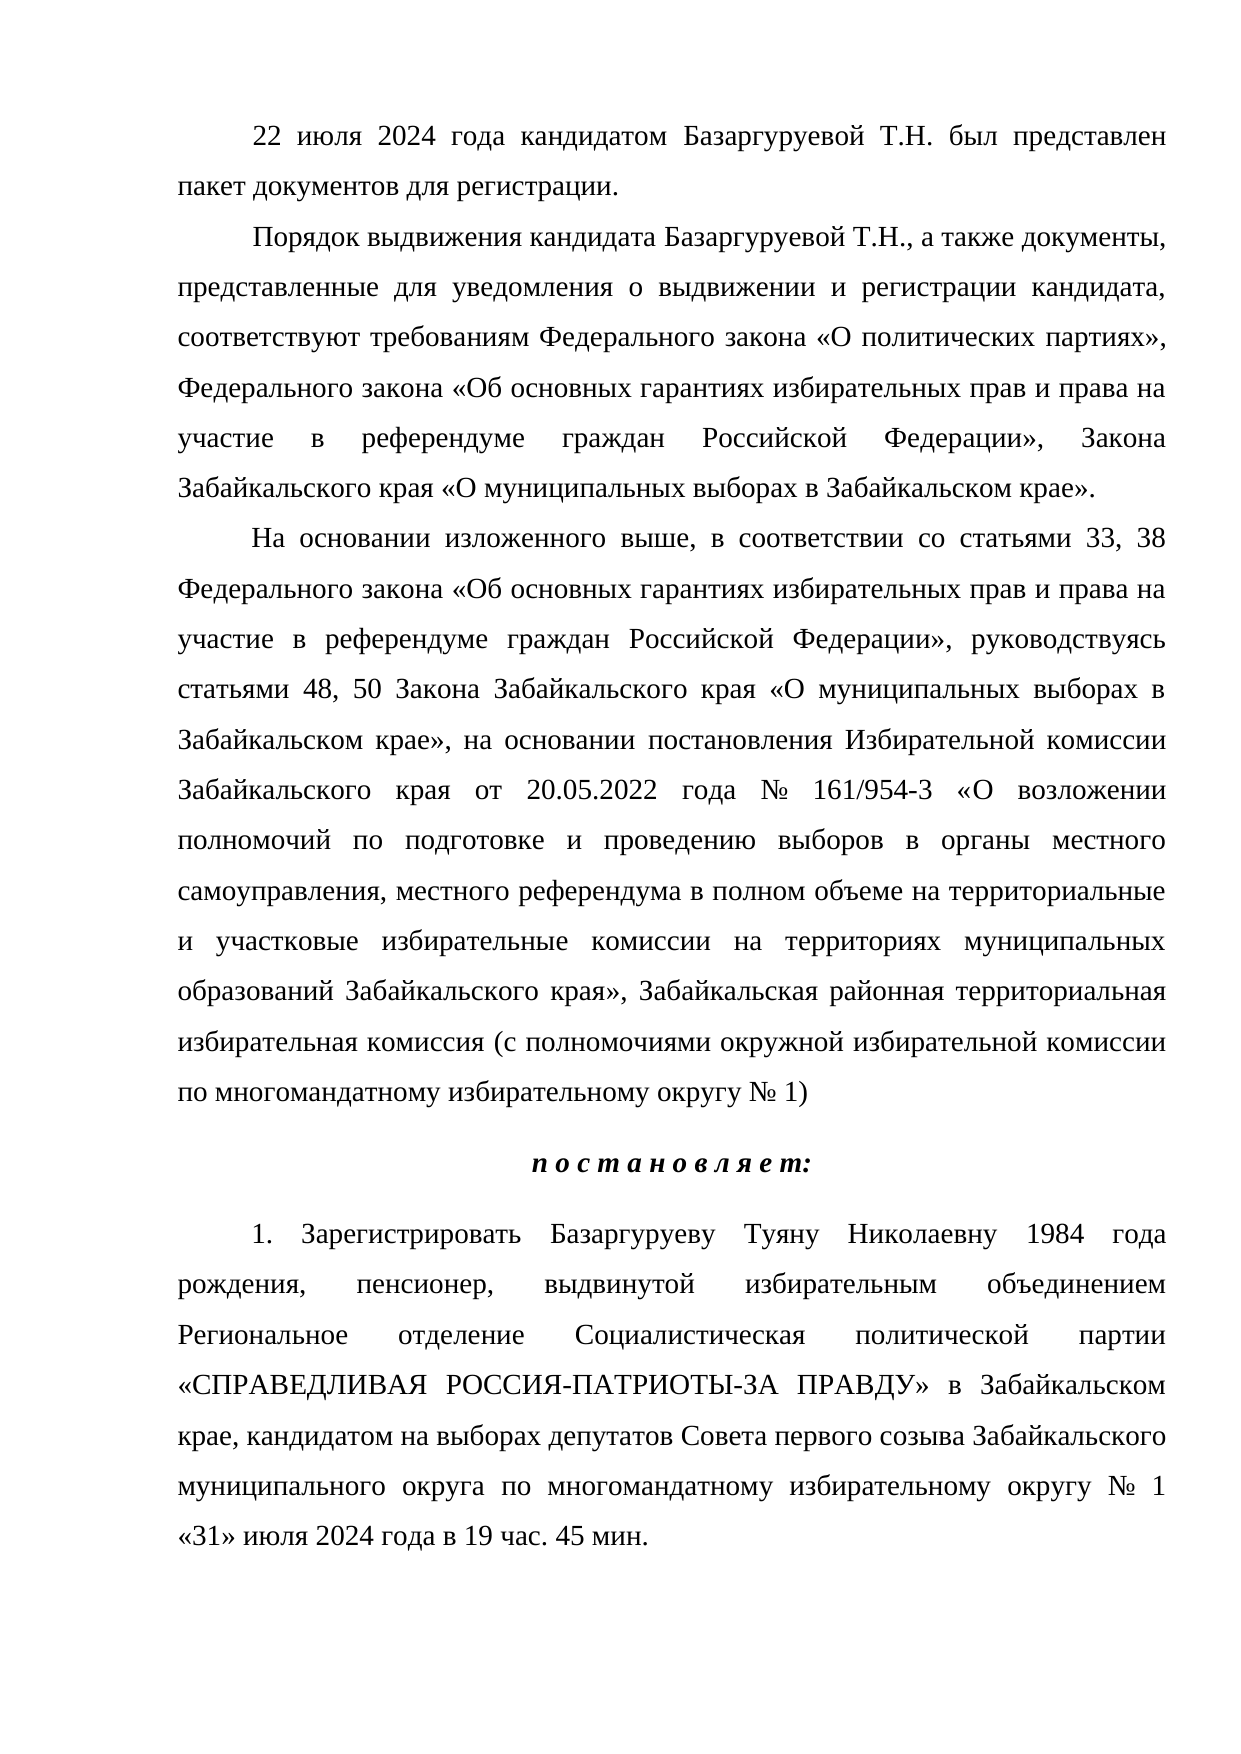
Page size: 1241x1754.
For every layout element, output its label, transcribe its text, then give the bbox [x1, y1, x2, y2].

text На основании изложенного выше, в соответствии со статьями 33, 38 Федерального закона «Об основных гарантиях избирательных прав и права на участие в референдуме граждан Российской Федерации», руководствуясь статьями 48, 50 Закона Забайкальского края «О муниципальных выборах в Забайкальском крае», на основании постановления Избирательной комиссии Забайкальского края от 20.05.2022 года № 161/954-3 «О возложении полномочий по подготовке и проведению выборов в органы местного самоуправления, местного референдума в полном объеме на территориальные и участковые избирательные комиссии на территориях муниципальных образований Забайкальского края», Забайкальская районная территориальная избирательная комиссия (с полномочиями окружной избирательной комиссии по многомандатному избирательному округу № 1) [177, 521, 1167, 1108]
text 1. Зарегистрировать Базаргуруеву Туяну Николаевну 1984 года рождения, пенсионер, выдвинутой избирательным объединением Региональное отделение Социалистическая политической партии «СПРАВЕДЛИВАЯ РОССИЯ-ПАТРИОТЫ-ЗА ПРАВДУ» в Забайкальском крае, кандидатом на выборах депутатов Совета первого созыва Забайкальского муниципального округа по многомандатному избирательному округу № 1 «31» июля 2024 года в 19 час. 45 мин. [177, 1216, 1167, 1552]
text п о с т а н о в л я е т: [177, 1145, 1167, 1179]
text Порядок выдвижения кандидата Базаргуруевой Т.Н., а также документы, представленные для уведомления о выдвижении и регистрации кандидата, соответствуют требованиям Федерального закона «О политических партиях», Федерального закона «Об основных гарантиях избирательных прав и права на участие в референдуме граждан Российской Федерации», Закона Забайкальского края «О муниципальных выборах в Забайкальском крае». [177, 219, 1167, 504]
text 22 июля 2024 года кандидатом Базаргуруевой Т.Н. был представлен пакет документов для регистрации. [177, 118, 1167, 202]
